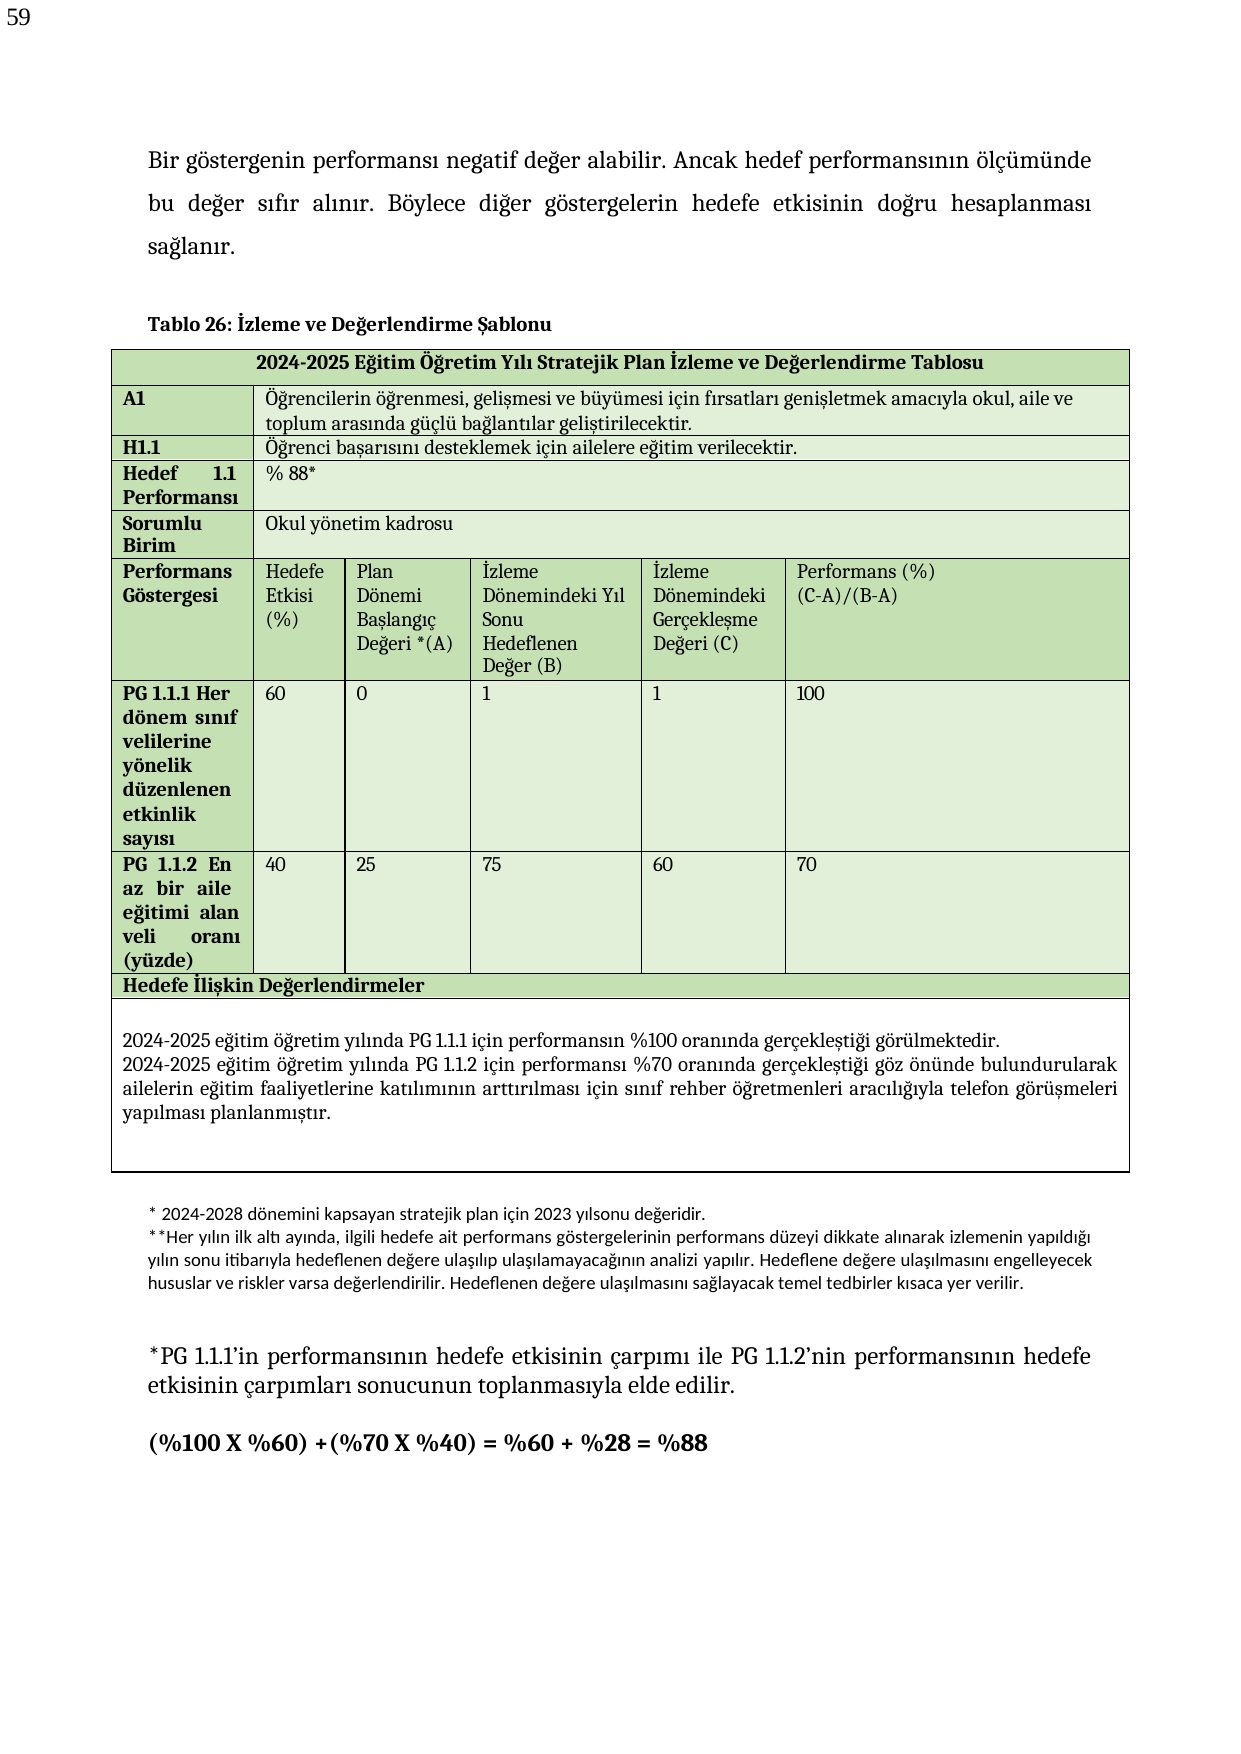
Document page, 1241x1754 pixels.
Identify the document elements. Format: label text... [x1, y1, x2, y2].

text * 2024-2028 dönemini kapsayan stratejik plan için 2023 yılsonu değeridir. [148, 1203, 1198, 1226]
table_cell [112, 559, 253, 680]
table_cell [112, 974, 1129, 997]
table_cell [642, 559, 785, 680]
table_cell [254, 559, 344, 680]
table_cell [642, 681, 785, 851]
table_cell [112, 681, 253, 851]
text Bir göstergenin performansı negatif değer alabilir. Ancak hedef performansının ölçümünde bu değer sıfır alınır. Böylece diğer göstergelerin hedefe etkisinin doğru hesaplanması sağlanır. [148, 146, 1093, 261]
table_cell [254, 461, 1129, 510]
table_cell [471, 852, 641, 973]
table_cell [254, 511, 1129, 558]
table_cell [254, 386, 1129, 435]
text **Her yılın ilk altı ayında, ilgili hedefe ait performans göstergelerinin performans düzeyi dikkate alınarak izlemenin yapıldığı yılın sonu itibarıyla hedeflenen değere ulaşılıp ulaşılamayacağının analizi yapılır. Hedeflene değere ulaşılmasını engelleyecek hususlar ve riskler varsa değerlendirilir. Hedeflenen değere ulaşılmasını sağlayacak temel tedbirler kısaca yer verilir. [148, 1226, 1093, 1294]
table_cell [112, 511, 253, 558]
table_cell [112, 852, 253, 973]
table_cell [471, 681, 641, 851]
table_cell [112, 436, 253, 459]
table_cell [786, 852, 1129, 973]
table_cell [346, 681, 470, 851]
text (%100 X %60) +(%70 X %40) = %60 + %28 = %88 [148, 1429, 1198, 1458]
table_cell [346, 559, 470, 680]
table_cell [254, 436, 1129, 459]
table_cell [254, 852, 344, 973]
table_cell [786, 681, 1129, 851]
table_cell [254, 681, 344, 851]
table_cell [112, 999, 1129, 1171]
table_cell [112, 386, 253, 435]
text *PG 1.1.1’in performansının hedefe etkisinin çarpımı ile PG 1.1.2’nin performansının hedefe etkisinin çarpımları sonucunun toplanmasıyla elde edilir. [148, 1340, 1093, 1399]
text Tablo 26: İzleme ve Değerlendirme Şablonu [148, 313, 1198, 337]
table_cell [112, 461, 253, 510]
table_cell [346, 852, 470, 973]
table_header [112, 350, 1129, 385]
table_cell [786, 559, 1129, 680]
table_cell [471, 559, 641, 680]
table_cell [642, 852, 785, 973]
